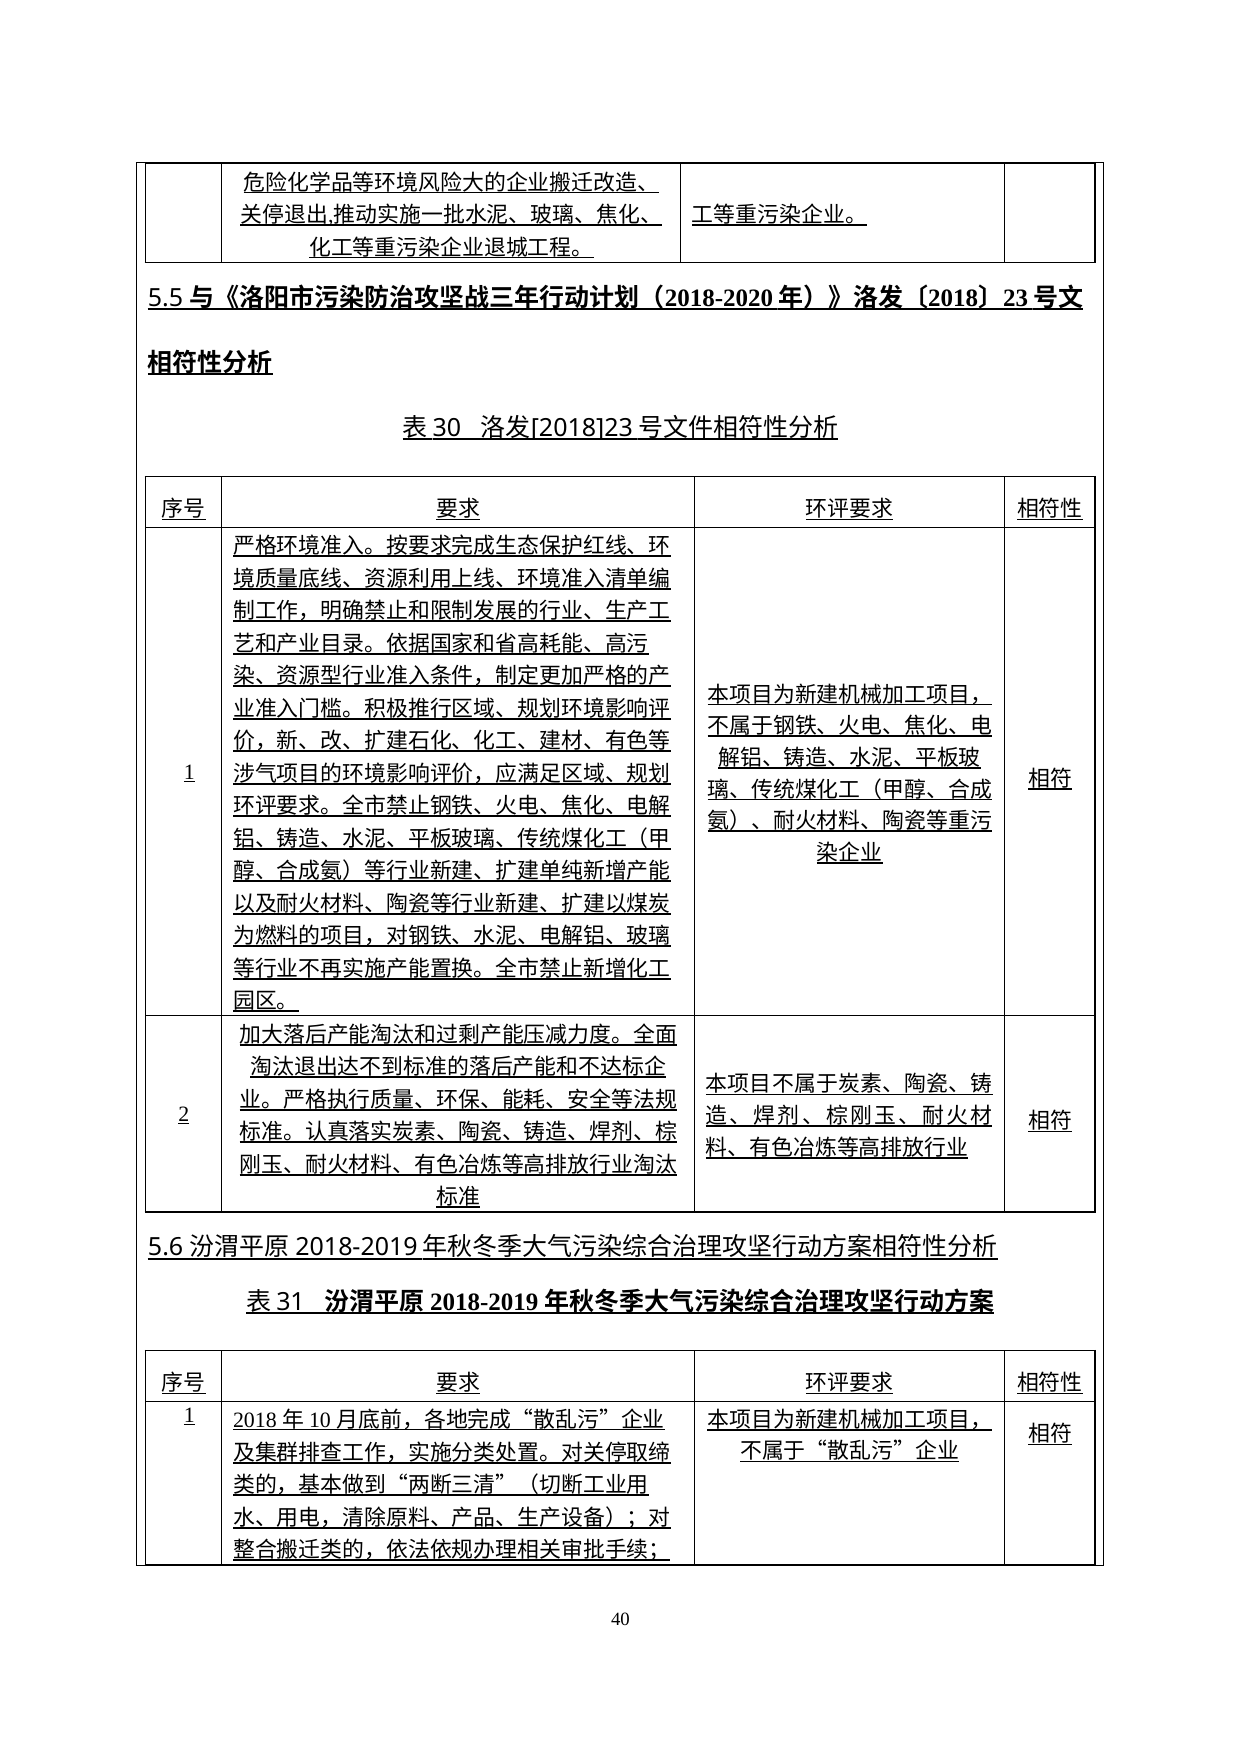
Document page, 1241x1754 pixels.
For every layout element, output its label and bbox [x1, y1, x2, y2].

table_header [137, 163, 1103, 1565]
